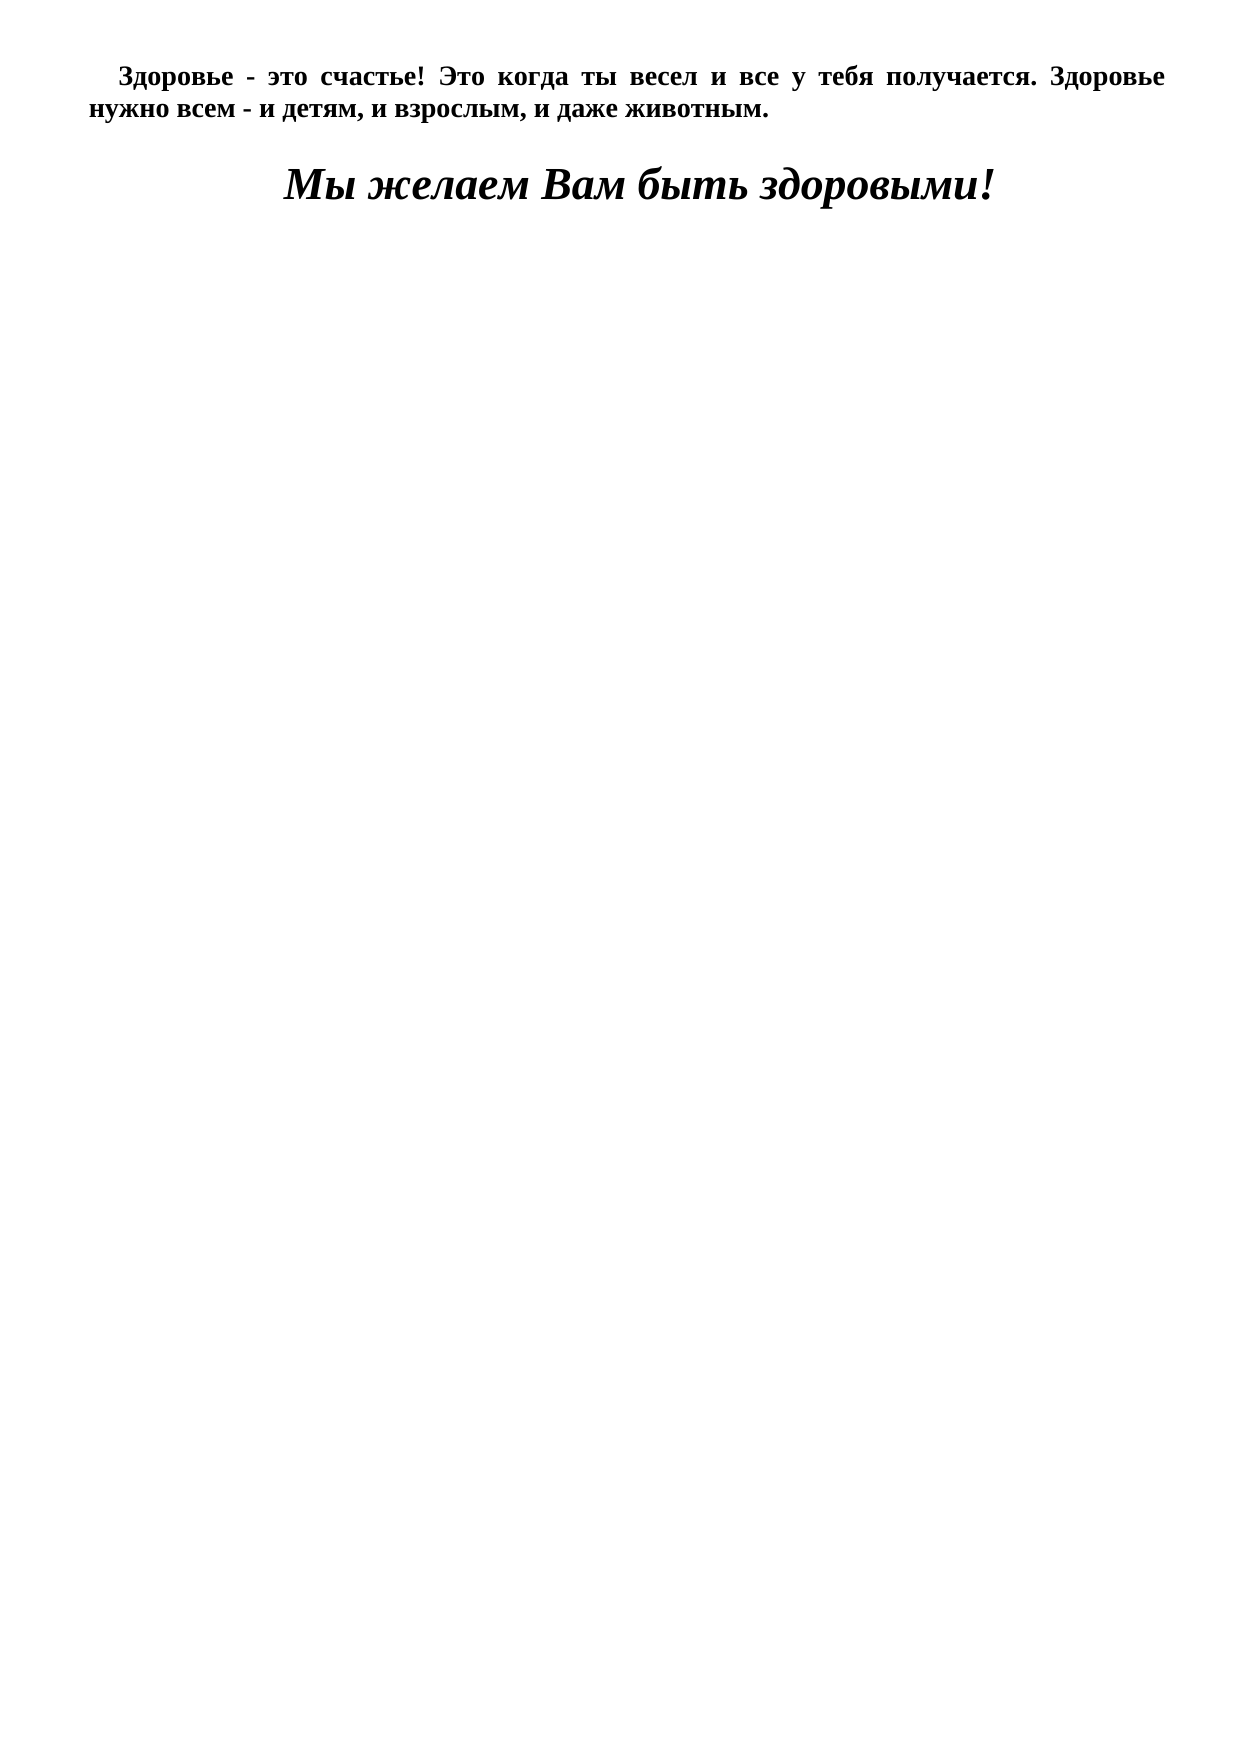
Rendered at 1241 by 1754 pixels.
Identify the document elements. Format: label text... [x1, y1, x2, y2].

text Мы желаем Вам быть здоровыми! [88, 156, 1167, 209]
text Здоровье - это счастье! Это когда ты весел и все у тебя получается. Здоровье нужно всем - и детям, и взрослым, и даже животным. [88, 59, 1167, 124]
